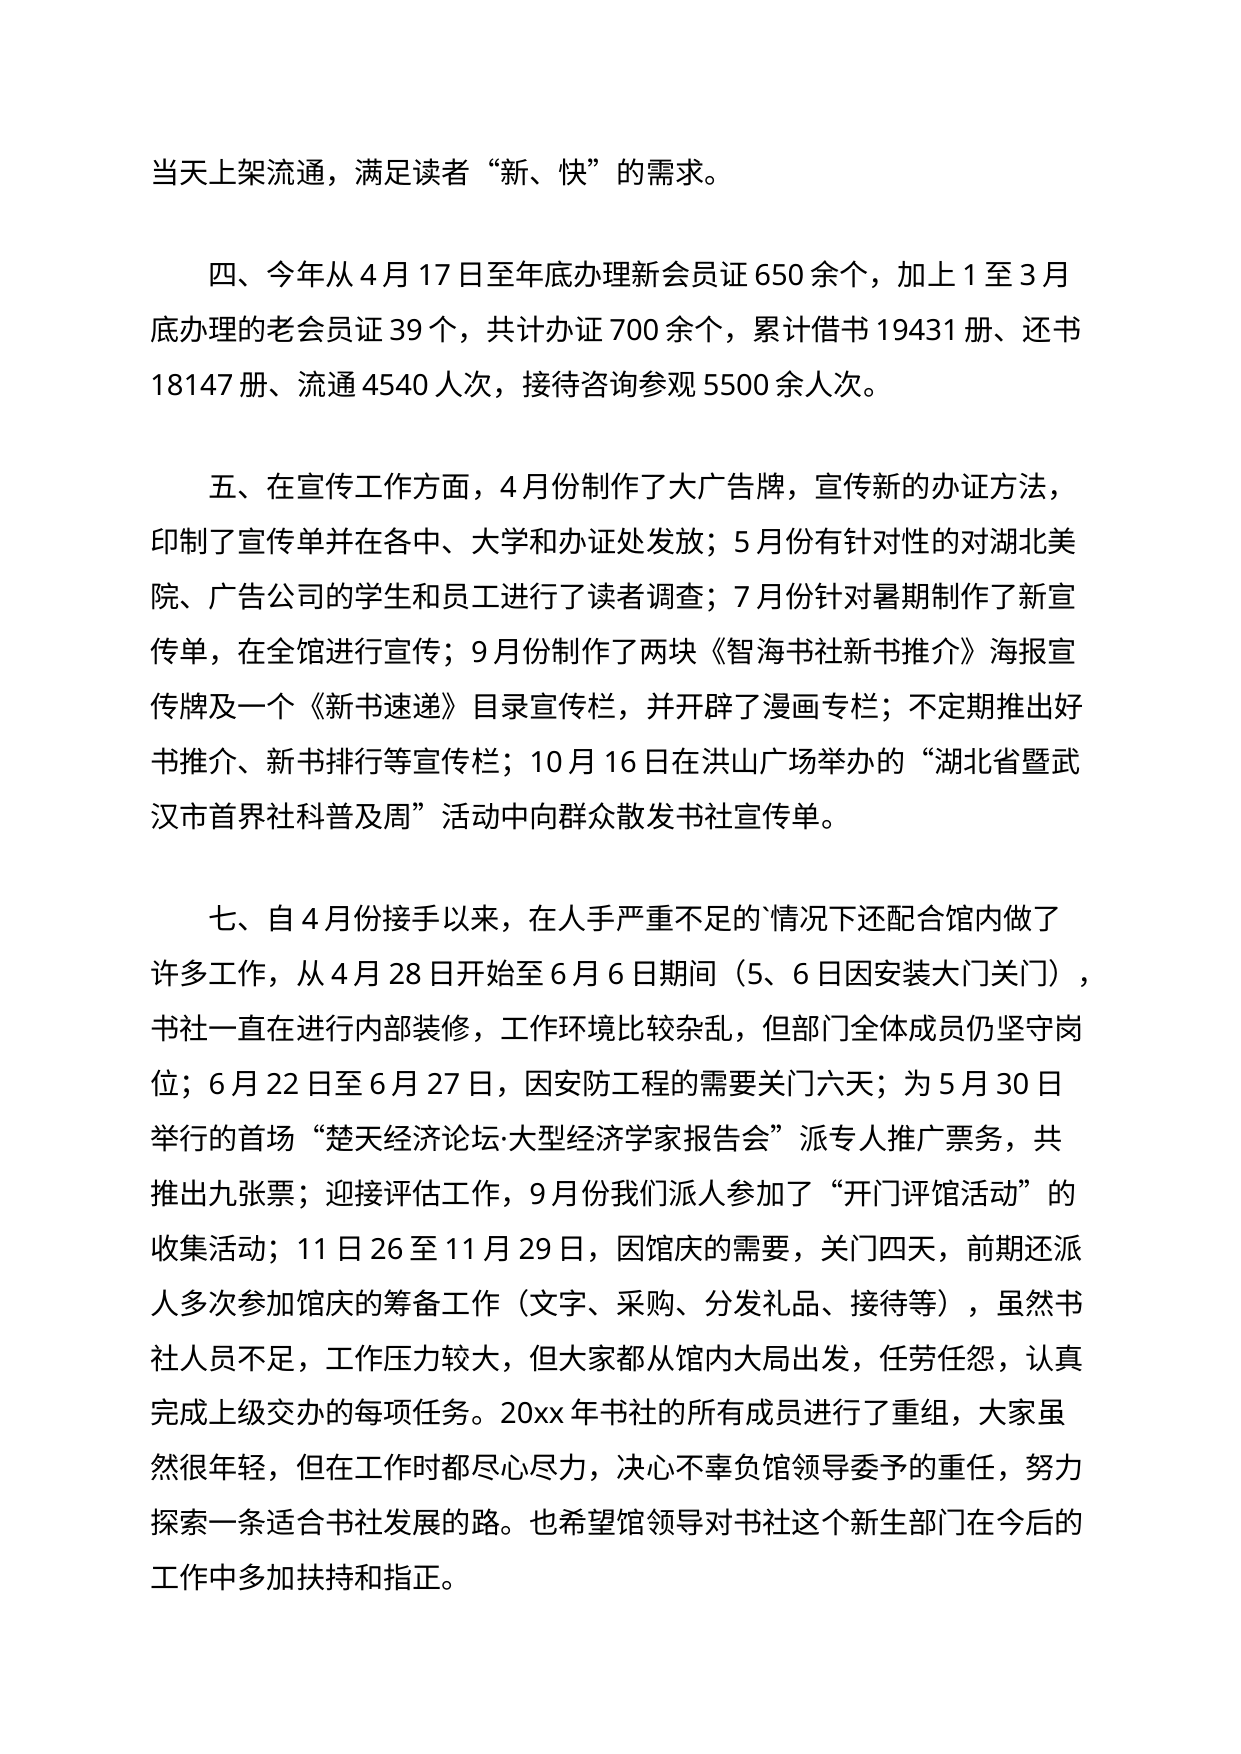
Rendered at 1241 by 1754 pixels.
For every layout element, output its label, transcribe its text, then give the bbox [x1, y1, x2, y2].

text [150, 150, 1090, 192]
text 七、自4月份接手以来，在人手严重不足的`情况下还配合馆内做了许多工作，从4月28日开始至6月6日期间（5、6日因安装大门关门），书社一直在进行内部装修，工作环境比较杂乱，但部门全体成员仍坚守岗位；6月22日至6月27日，因安防工程的需要关门六天；为5月30日举行的首场“楚天经济论坛·大型经济学家报告会”派专人推广票务，共推出九张票；迎接评估工作，9月份我们派人参加了“开门评馆活动”的收集活动；11日26至11月29日，因馆庆的需要，关门四天，前期还派人多次参加馆庆的筹备工作（文字、采购、分发礼品、接待等），虽然书社人员不足，工作压力较大，但大家都从馆内大局出发，任劳任怨，认真完成上级交办的每项任务。20xx年书社的所有成员进行了重组，大家虽然很年轻，但在工作时都尽心尽力，决心不辜负馆领导委予的重任，努力探索一条适合书社发展的路。也希望馆领导对书社这个新生部门在今后的工作中多加扶持和指正。 [150, 895, 1090, 1597]
text 五、在宣传工作方面，4月份制作了大广告牌，宣传新的办证方法，印制了宣传单并在各中、大学和办证处发放；5月份有针对性的对湖北美院、广告公司的学生和员工进行了读者调查；7月份针对暑期制作了新宣传单，在全馆进行宣传；9月份制作了两块《智海书社新书推介》海报宣传牌及一个《新书速递》目录宣传栏，并开辟了漫画专栏；不定期推出好书推介、新书排行等宣传栏；10月16日在洪山广场举办的“湖北省暨武汉市首界社科普及周”活动中向群众散发书社宣传单。 [150, 464, 1090, 836]
text 四、今年从4月17日至年底办理新会员证650余个，加上1至3月底办理的老会员证39个，共计办证700余个，累计借书19431册、还书18147册、流通4540人次，接待咨询参观5500余人次。 [150, 252, 1090, 404]
